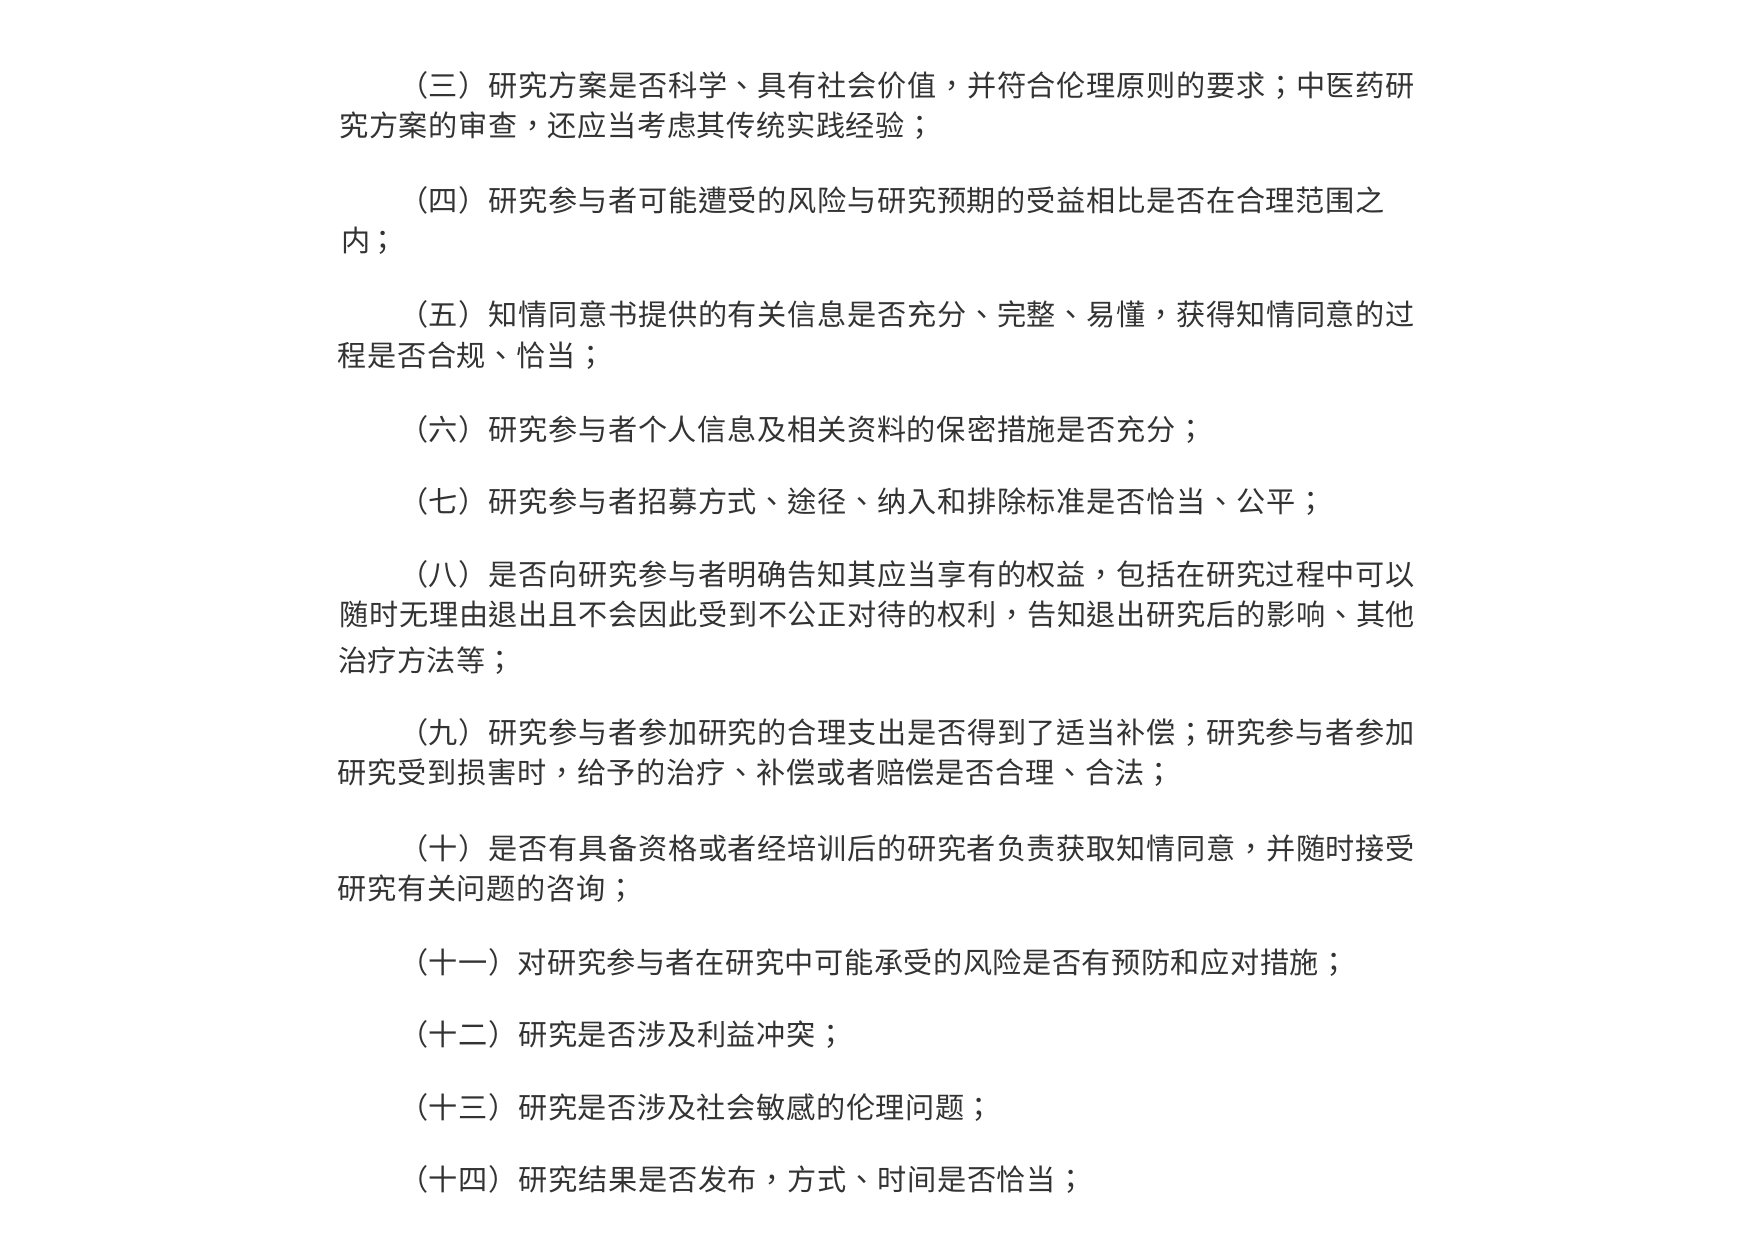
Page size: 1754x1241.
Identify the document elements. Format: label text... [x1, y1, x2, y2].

text 治疗方法等； [338, 642, 1491, 679]
text （十一）对研究参与者在研究中可能承受的风险是否有预防和应对措施； （十二）研究是否涉及利益冲突； [399, 942, 1350, 1054]
text （四）研究参与者可能遭受的风险与研究预期的受益相比是否在合理范围之 内； [341, 181, 1388, 260]
text （三）研究方案是否科学、具有社会价值，并符合伦理原则的要求；中医药研 究方案的审查，还应当考虑其传统实践经验； [339, 65, 1418, 145]
text （八）是否向研究参与者明确告知其应当享有的权益，包括在研究过程中可以 随时无理由退出且不会因此受到不公正对待的权利，告知退出研究后的影响、其他 [339, 554, 1418, 634]
text （五）知情同意书提供的有关信息是否充分、完整、易懂，获得知情同意的过 程是否合规、恰当； [337, 295, 1418, 375]
text （九）研究参与者参加研究的合理支出是否得到了适当补偿；研究参与者参加 研究受到损害时，给予的治疗、补偿或者赔偿是否合理、合法； [338, 713, 1418, 792]
text （七）研究参与者招募方式、途径、纳入和排除标准是否恰当、公平； [399, 483, 1491, 520]
text （十）是否有具备资格或者经培训后的研究者负责获取知情同意，并随时接受 研究有关问题的咨询； [338, 828, 1418, 908]
text （十四）研究结果是否发布，方式、时间是否恰当； [399, 1161, 1491, 1197]
text （六）研究参与者个人信息及相关资料的保密措施是否充分； [399, 411, 1491, 447]
text （十三）研究是否涉及社会敏感的伦理问题； [399, 1089, 1491, 1126]
